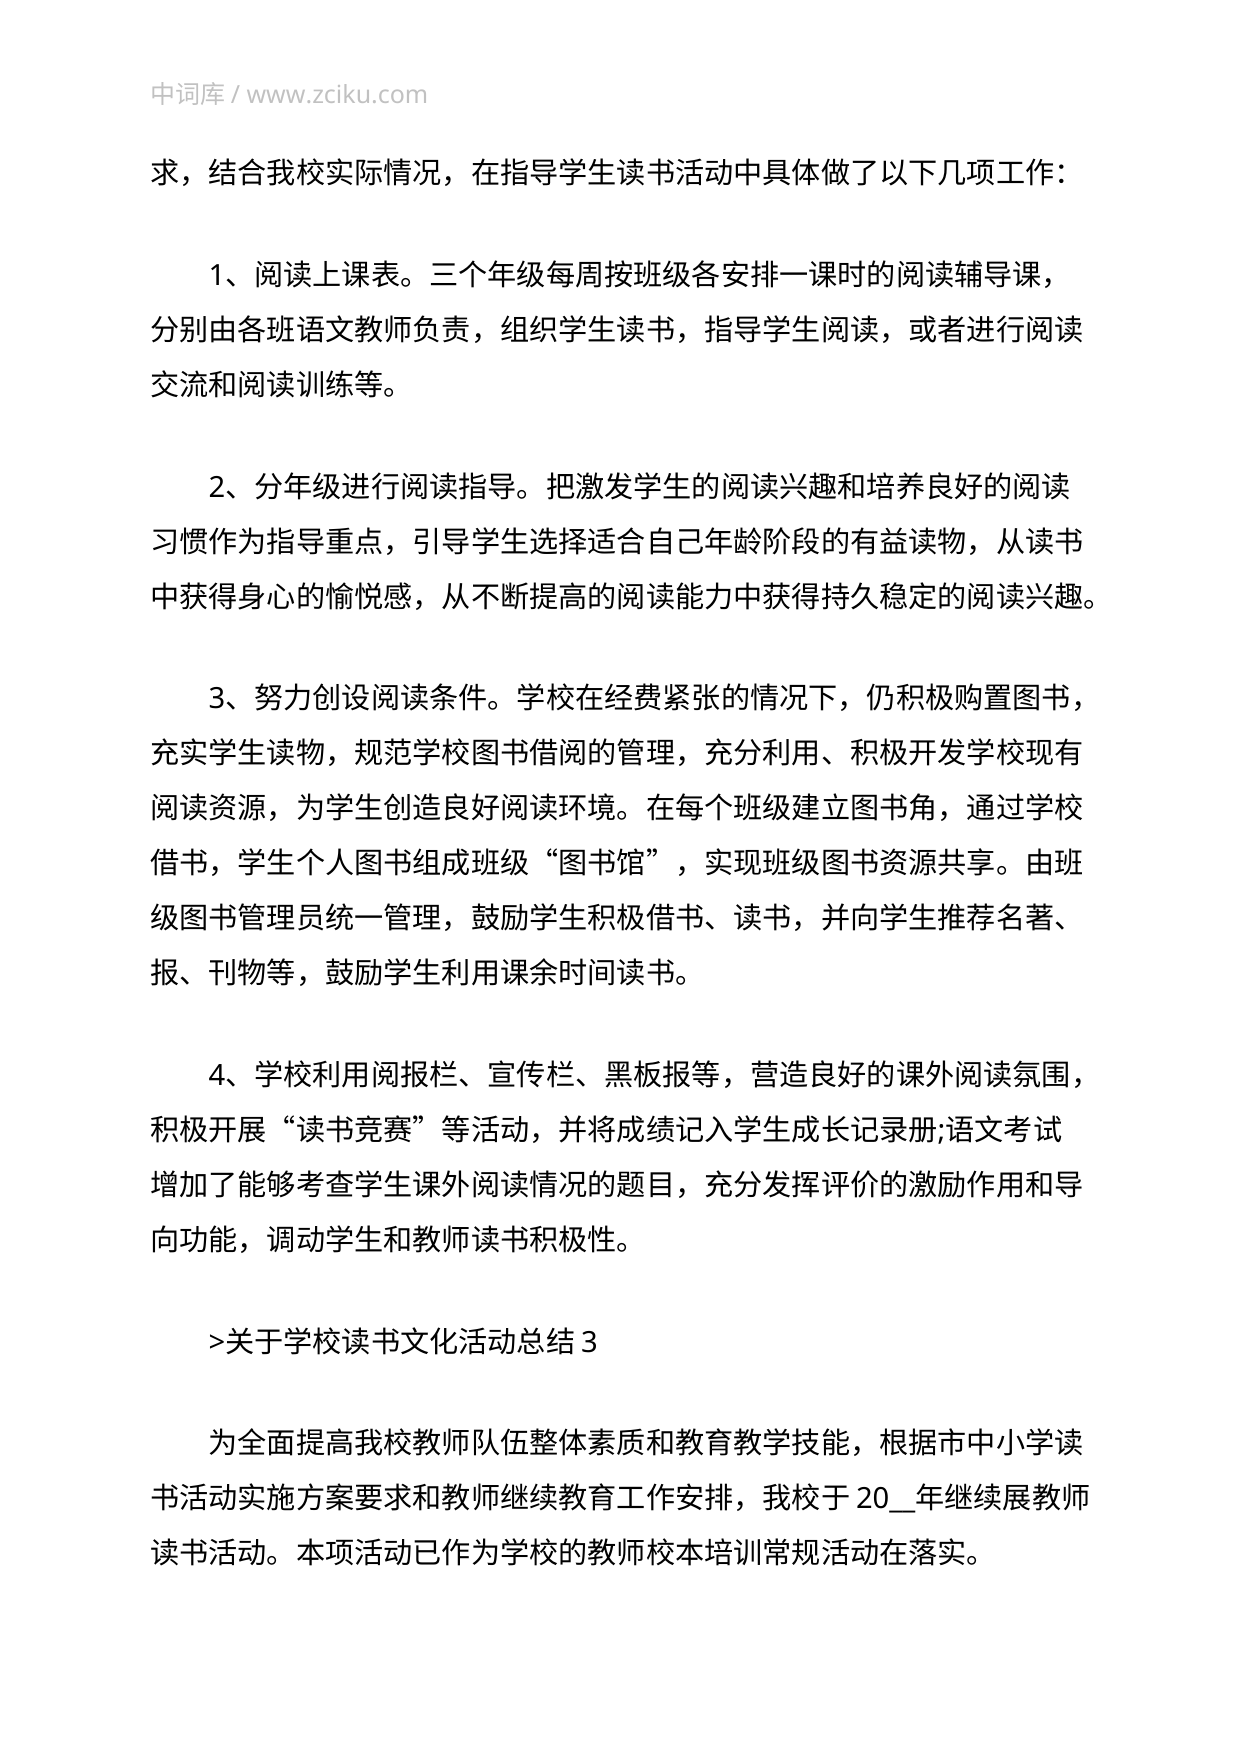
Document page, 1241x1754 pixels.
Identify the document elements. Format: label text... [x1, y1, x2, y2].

text >关于学校读书文化活动总结3 [150, 1318, 1090, 1361]
text 1、阅读上课表。三个年级每周按班级各安排一课时的阅读辅导课，分别由各班语文教师负责，组织学生读书，指导学生阅读，或者进行阅读交流和阅读训练等。 [150, 252, 1090, 404]
text 2、分年级进行阅读指导。把激发学生的阅读兴趣和培养良好的阅读习惯作为指导重点，引导学生选择适合自己年龄阶段的有益读物，从读书中获得身心的愉悦感，从不断提高的阅读能力中获得持久稳定的阅读兴趣。 [150, 463, 1090, 616]
text 4、学校利用阅报栏、宣传栏、黑板报等，营造良好的课外阅读氛围，积极开展“读书竞赛”等活动，并将成绩记入学生成长记录册;语文考试增加了能够考查学生课外阅读情况的题目，充分发挥评价的激励作用和导向功能，调动学生和教师读书积极性。 [150, 1051, 1090, 1259]
text 为全面提高我校教师队伍整体素质和教育教学技能，根据市中小学读书活动实施方案要求和教师继续教育工作安排，我校于20__年继续展教师读书活动。本项活动已作为学校的教师校本培训常规活动在落实。 [150, 1420, 1090, 1572]
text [150, 150, 1090, 192]
text 3、努力创设阅读条件。学校在经费紧张的情况下，仍积极购置图书，充实学生读物，规范学校图书借阅的管理，充分利用、积极开发学校现有阅读资源，为学生创造良好阅读环境。在每个班级建立图书角，通过学校借书，学生个人图书组成班级“图书馆”，实现班级图书资源共享。由班级图书管理员统一管理，鼓励学生积极借书、读书，并向学生推荐名著、报、刊物等，鼓励学生利用课余时间读书。 [150, 675, 1090, 992]
